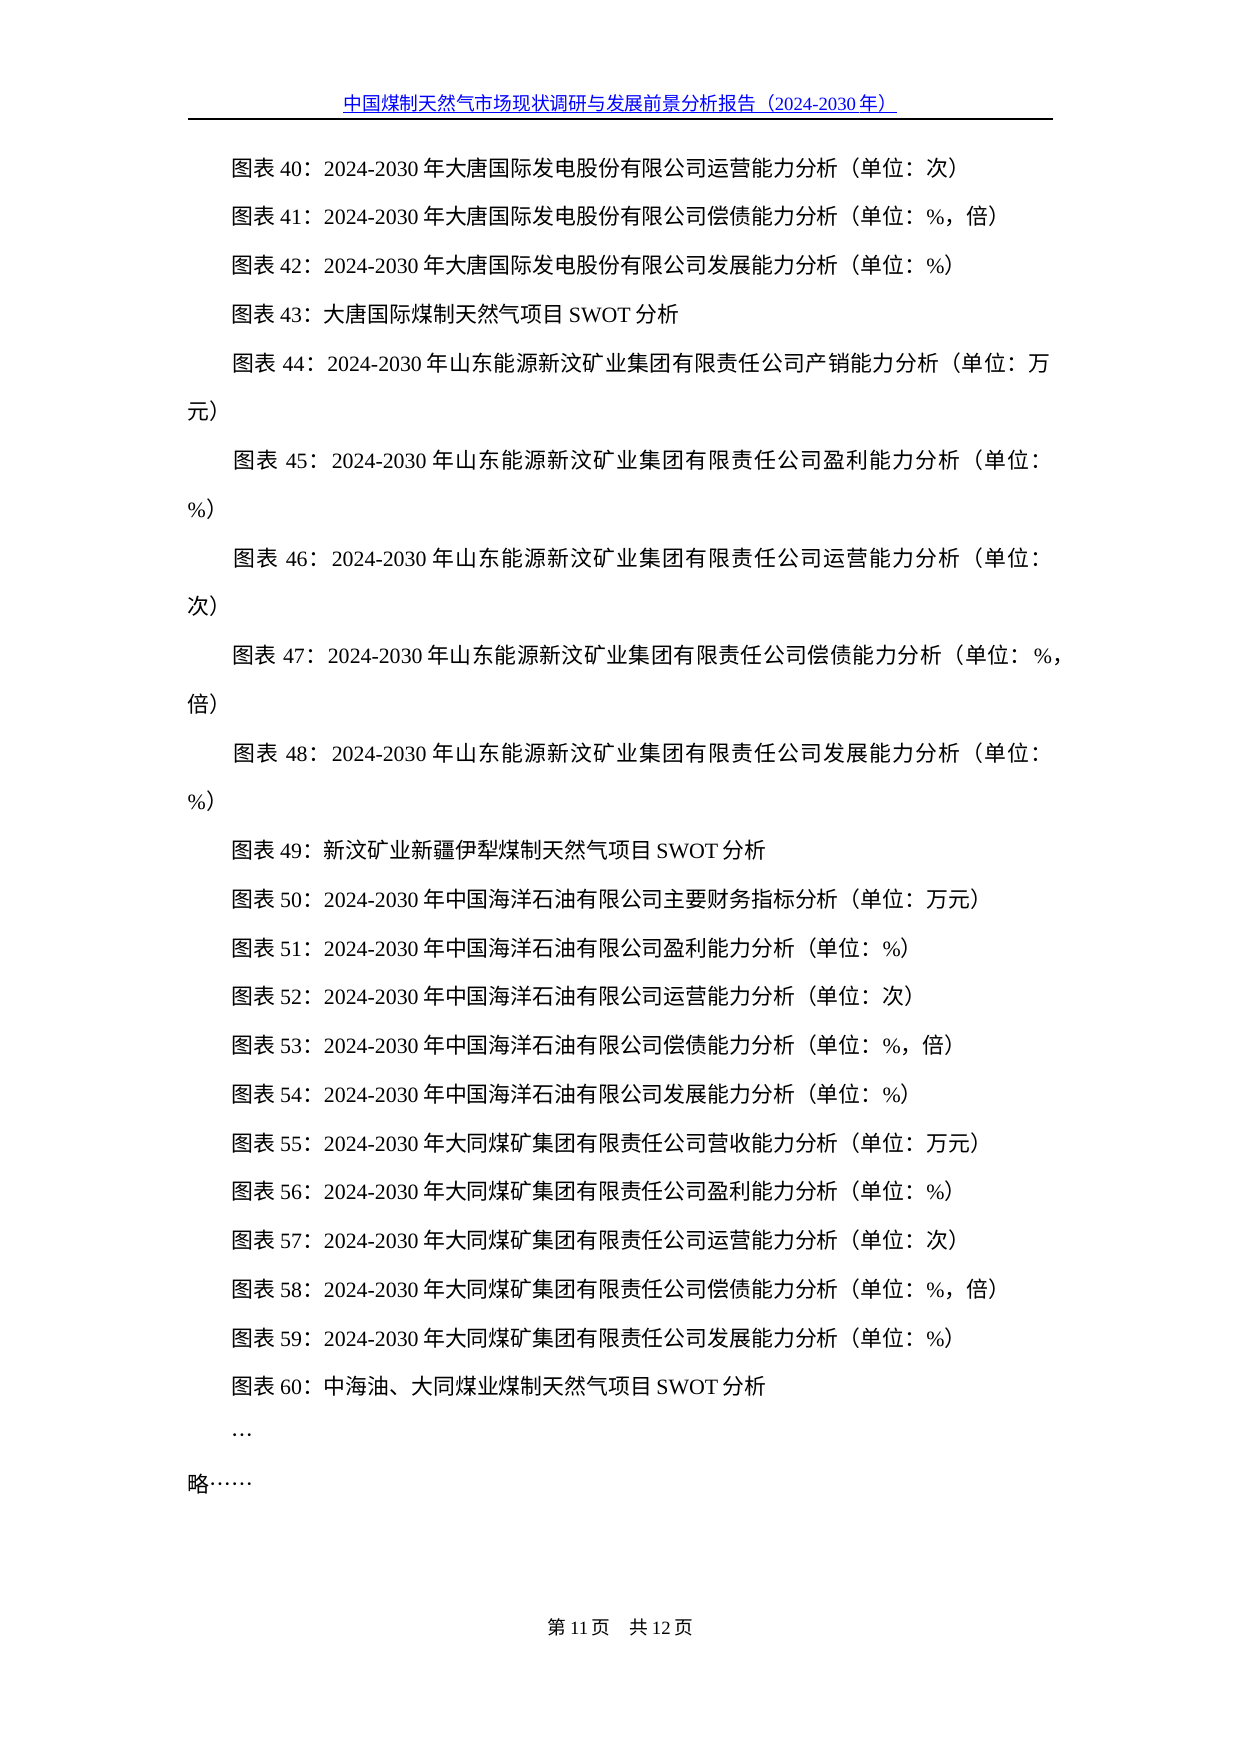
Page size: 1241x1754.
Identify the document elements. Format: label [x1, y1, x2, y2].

text [187, 150, 1053, 1499]
